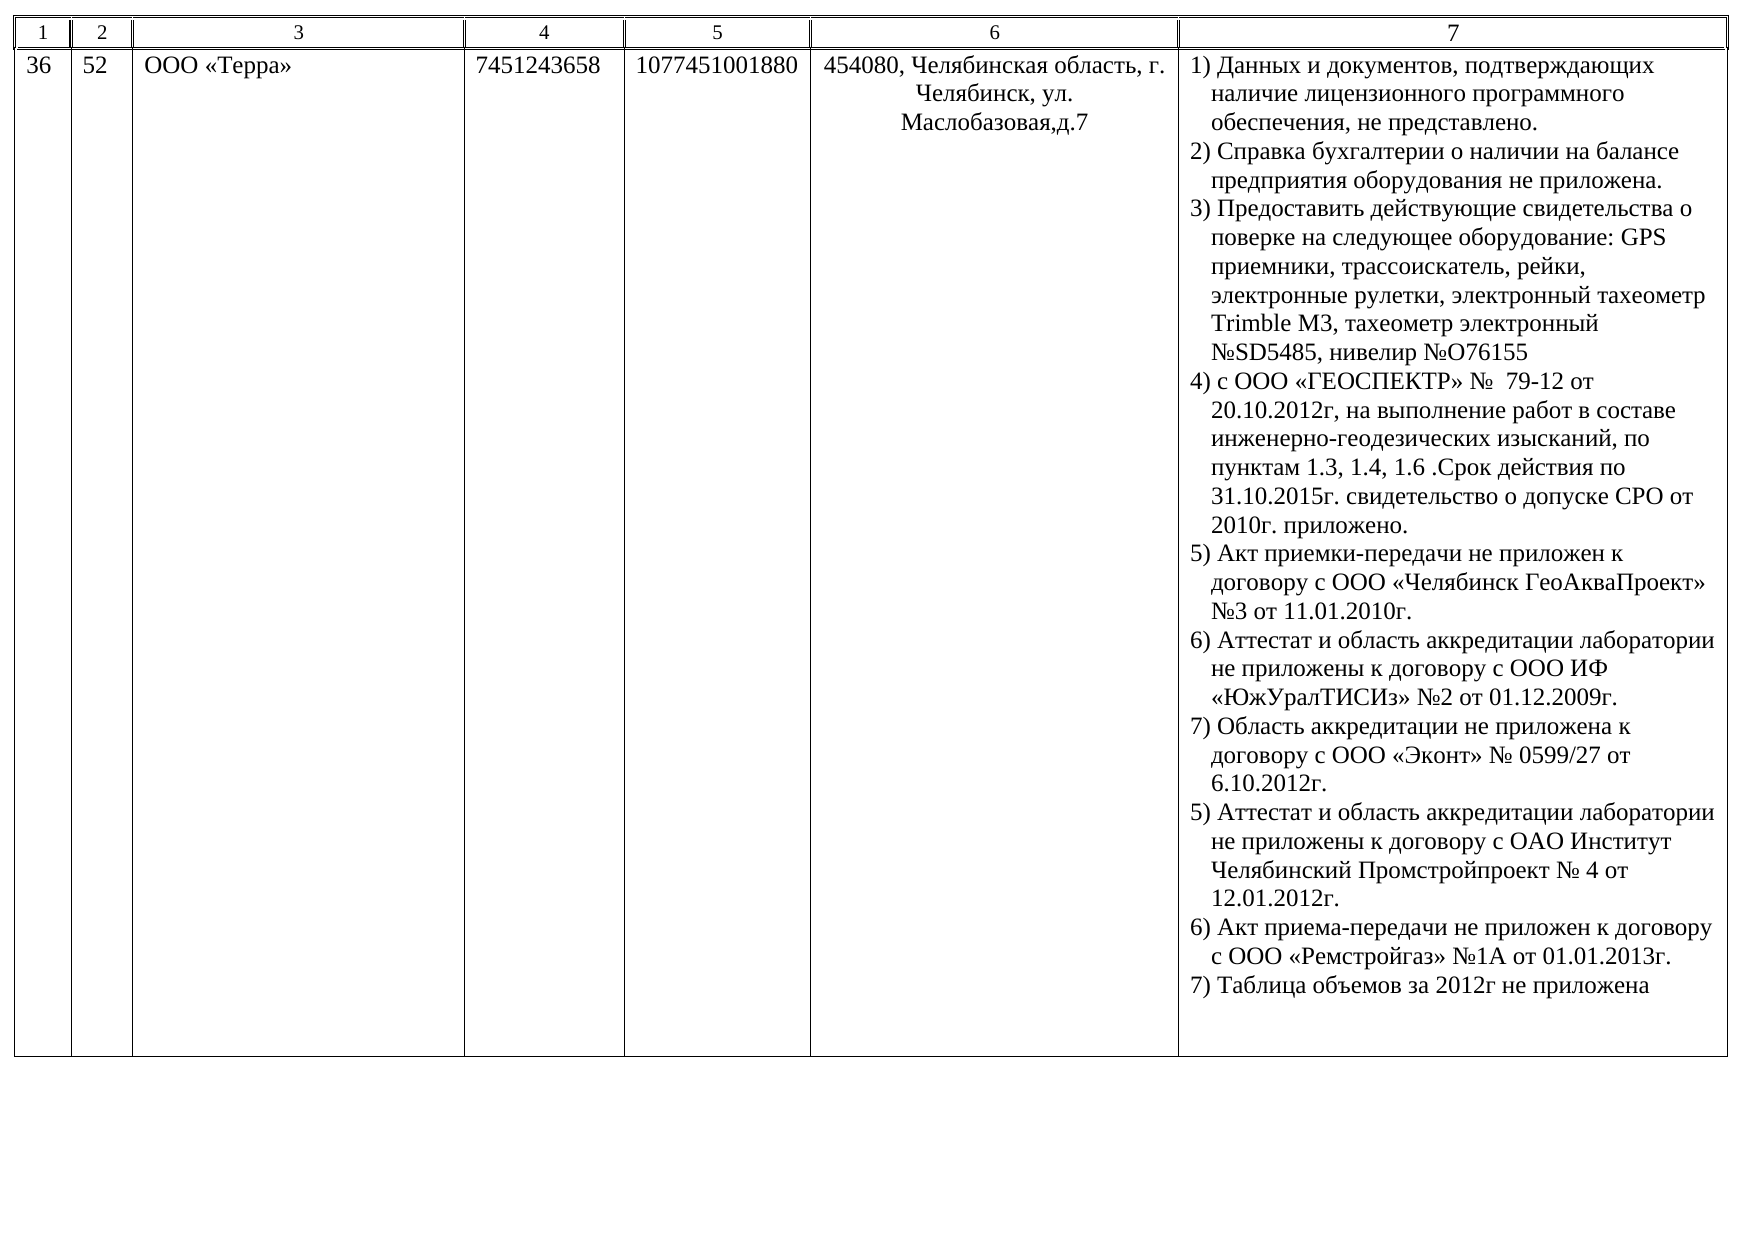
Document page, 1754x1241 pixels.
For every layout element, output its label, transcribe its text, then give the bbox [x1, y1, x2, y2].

table_cell 52 [72, 50, 132, 1056]
table_header 2 [71, 16, 133, 47]
table_cell 1) Данных и документов, подтверждающих наличие лицензионного программного обеспечения, не представлено. 2) Справка бухгалтерии о наличии на балансе предприятия оборудования не приложена. 3) Предоставить действующие свидетельства о поверке на следующее оборудование: GPS приемники, трассоискатель, рейки, электронные рулетки, электронный тахеометр Trimble M3, тахеометр электронный №SD5485, нивелир №О76155 4) с ООО «ГЕОСПЕКТР» № 79-12 от 20.10.2012г, на выполнение работ в составе инженерно-геодезических изысканий, по пунктам 1.3, 1.4, 1.6 .Срок действия по 31.10.2015г. свидетельство о допуске СРО от 2010г. приложено. 5) Акт приемки-передачи не приложен к договору с ООО «Челябинск ГеоАкваПроект» №3 от 11.01.2010г. 6) Аттестат и область аккредитации лаборатории не приложены к договору с ООО ИФ «ЮжУралТИСИз» №2 от 01.12.2009г. 7) Область аккредитации не приложена к договору с ООО «Эконт» № 0599/27 от 6.10.2012г. 5) Аттестат и область аккредитации лаборатории не приложены к договору с ОАО Институт Челябинский Промстройпроект № 4 от 12.01.2012г. 6) Акт приема-передачи не приложен к договору с ООО «Ремстройгаз» №1А от 01.01.2013г. 7) Таблица объемов за 2012г не приложена [1179, 47, 1727, 1056]
table_header 4 [464, 18, 624, 47]
table_cell 7451243658 [465, 50, 624, 1056]
table_cell 454080, Челябинская область, г. Челябинск, ул. Маслобазовая,д.7 [811, 50, 1178, 1056]
table_cell 36 [15, 47, 71, 1056]
table_header 7 [1179, 18, 1726, 47]
table_header 1 [16, 18, 71, 47]
table_header 5 [624, 18, 810, 47]
table_header 6 [810, 18, 1178, 47]
table_cell 1077451001880 [625, 50, 810, 1056]
table_header 3 [133, 18, 464, 47]
table_cell ООО «Терра» [133, 50, 464, 1056]
